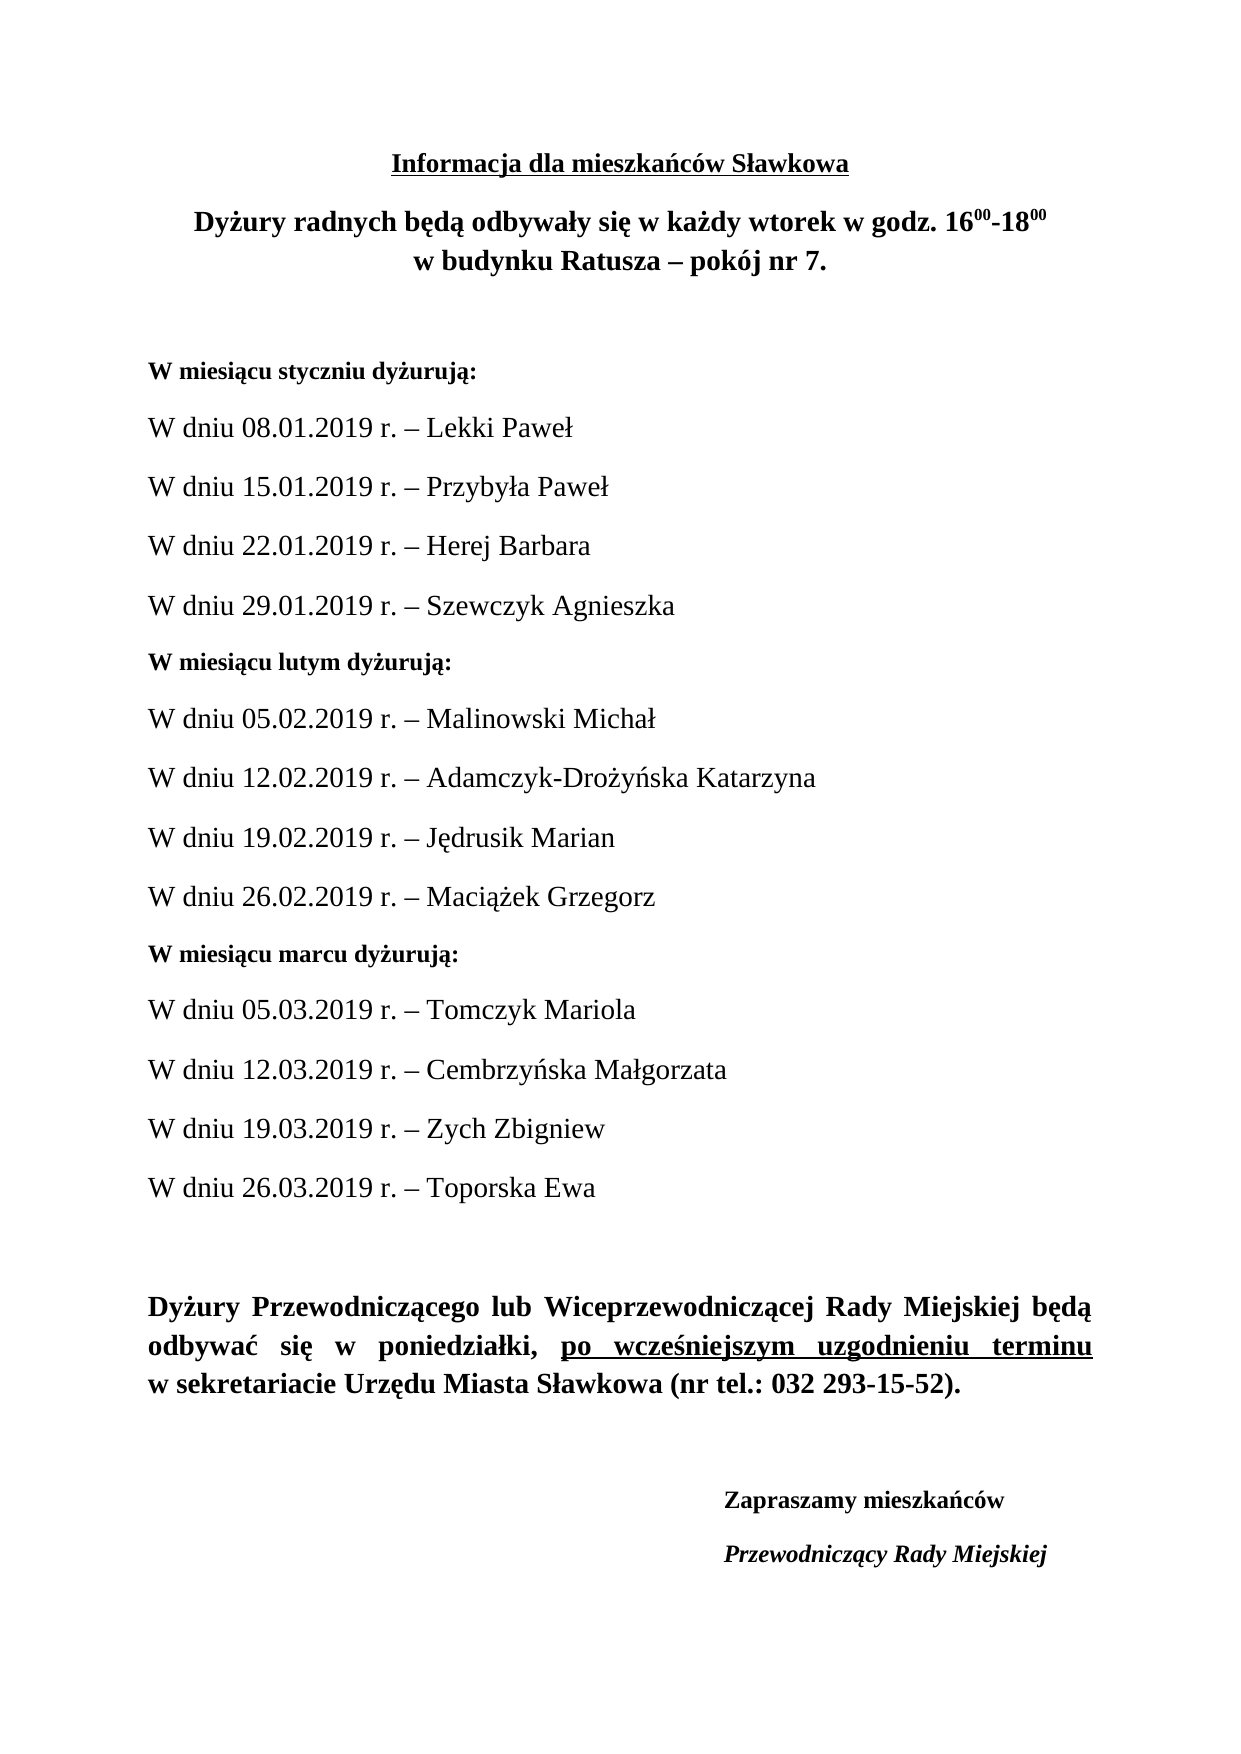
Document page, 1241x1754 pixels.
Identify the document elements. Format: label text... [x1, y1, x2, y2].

text W dniu 26.03.2019 r. – Toporska Ewa [148, 1171, 1093, 1204]
text W dniu 15.01.2019 r. – Przybyła Paweł [148, 469, 1093, 503]
text W dniu 12.03.2019 r. – Cembrzyńska Małgorzata [148, 1052, 1093, 1085]
text W dniu 19.03.2019 r. – Zych Zbigniew [148, 1111, 1093, 1145]
text W miesiącu lutym dyżurują: [148, 647, 1093, 676]
text W miesiącu marcu dyżurują: [148, 939, 1093, 967]
text Informacja dla mieszkańców Sławkowa [148, 148, 1093, 179]
text W dniu 12.02.2019 r. – Adamczyk-Drożyńska Katarzyna [148, 761, 1093, 794]
text Zapraszamy mieszkańców [148, 1485, 1093, 1514]
text Dyżury Przewodniczącego lub Wiceprzewodniczącej Rady Miejskiej będą odbywać się w poniedziałki, po wcześniejszym uzgodnieniu terminu w sekretariacie Urzędu Miasta Sławkowa (nr tel.: 032 293-15-52). [148, 1289, 1093, 1400]
text W dniu 08.01.2019 r. – Lekki Paweł [148, 410, 1093, 443]
text W miesiącu styczniu dyżurują: [148, 356, 1093, 385]
text W dniu 26.02.2019 r. – Maciążek Grzegorz [148, 879, 1093, 913]
text W dniu 22.01.2019 r. – Herej Barbara [148, 528, 1093, 562]
text W dniu 05.03.2019 r. – Tomczyk Mariola [148, 992, 1093, 1026]
text W dniu 29.01.2019 r. – Szewczyk Agnieszka [148, 588, 1093, 621]
text Dyżury radnych będą odbywały się w każdy wtorek w godz. 1600-1800 w budynku Ratusza – pokój nr 7. [148, 204, 1093, 276]
text W dniu 05.02.2019 r. – Malinowski Michał [148, 701, 1093, 735]
text W dniu 19.02.2019 r. – Jędrusik Marian [148, 820, 1093, 853]
text Przewodniczący Rady Miejskiej [148, 1539, 1093, 1568]
